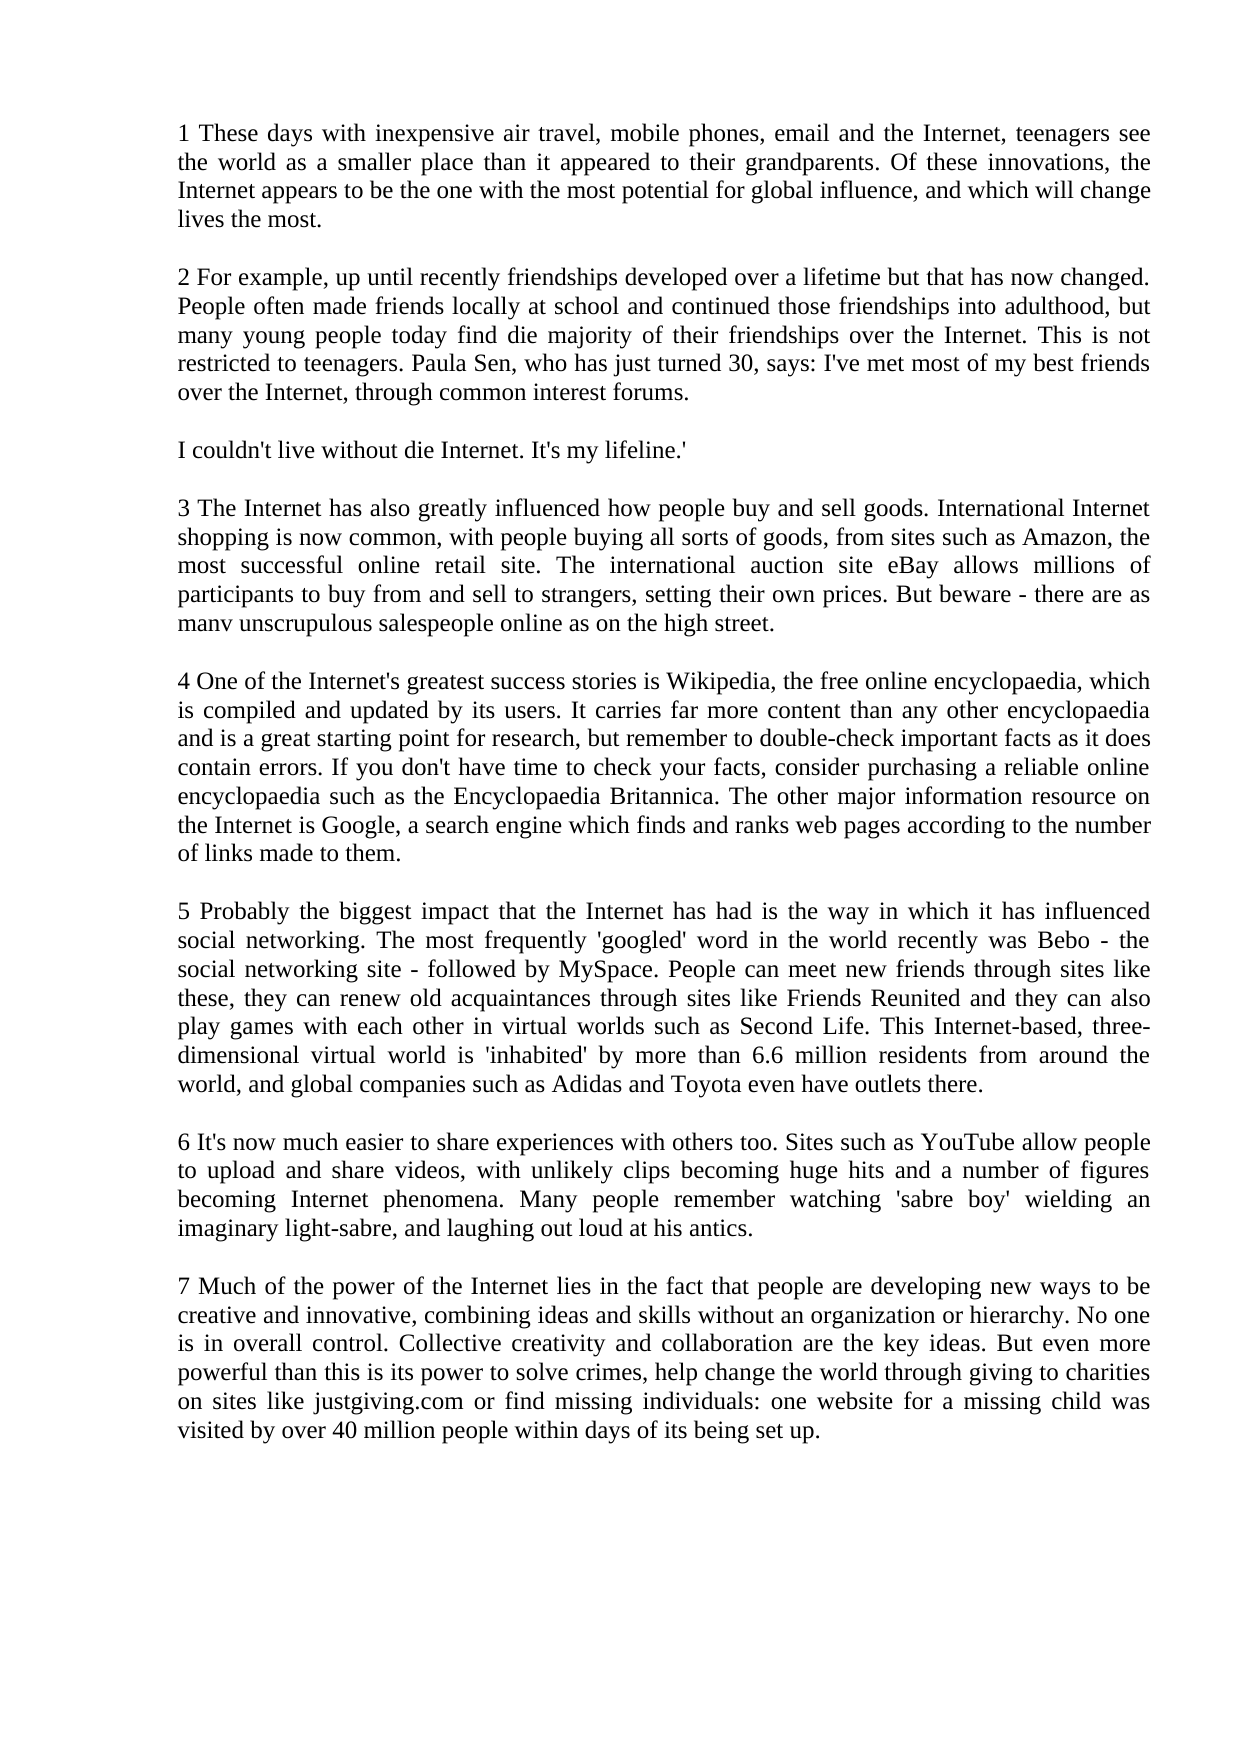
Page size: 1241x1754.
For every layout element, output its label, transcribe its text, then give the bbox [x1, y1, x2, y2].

text 4 One of the Internet's greatest success stories is Wikipedia, the free online encyclopaedia, which is compiled and updated by its users. It carries far more content than any other encyclopaedia and is a great starting point for research, but remember to double-check important facts as it does contain errors. If you don't have time to check your facts, consider purchasing a reliable online encyclopaedia such as the Encyclopaedia Britannica. The other major information resource on the Internet is Google, a search engine which finds and ranks web pages according to the number of links made to them. [177, 666, 1152, 867]
text 6 It's now much easier to share experiences with others too. Sites such as YouTube allow people to upload and share videos, with unlikely clips becoming huge hits and a number of figures becoming Internet phenomena. Many people remember watching 'sabre boy' wielding an imaginary light-sabre, and laughing out loud at his antics. [177, 1127, 1152, 1242]
text I couldn't live without die Internet. It's my lifeline.' [177, 435, 1152, 464]
text 3 The Internet has also greatly influenced how people buy and sell goods. International Internet shopping is now common, with people buying all sorts of goods, from sites such as Amazon, the most successful online retail site. The international auction site eBay allows millions of participants to buy from and sell to strangers, setting their own prices. But beware - there are as manv unscrupulous salespeople online as on the high street. [177, 493, 1152, 637]
text 5 Probably the biggest impact that the Internet has had is the way in which it has influenced social networking. The most frequently 'googled' word in the world recently was Bebo - the social networking site - followed by MySpace. People can meet new friends through sites like these, they can renew old acquaintances through sites like Friends Reunited and they can also play games with each other in virtual worlds such as Second Life. This Internet-based, three-dimensional virtual world is 'inhabited' by more than 6.6 million residents from around the world, and global companies such as Adidas and Toyota even have outlets there. [177, 896, 1152, 1098]
text 2 For example, up until recently friendships developed over a lifetime but that has now changed. People often made friends locally at school and continued those friendships into adulthood, but many young people today find die majority of their friendships over the Internet. This is not restricted to teenagers. Paula Sen, who has just turned 30, says: I've met most of my best friends over the Internet, through common interest forums. [177, 262, 1152, 406]
text 7 Much of the power of the Internet lies in the fact that people are developing new ways to be creative and innovative, combining ideas and skills without an organization or hierarchy. No one is in overall control. Collective creativity and collaboration are the key ideas. But even more powerful than this is its power to solve crimes, help change the world through giving to charities on sites like justgiving.com or find missing individuals: one website for a missing child was visited by over 40 million people within days of its being set up. [177, 1271, 1152, 1443]
text 1 These days with inexpensive air travel, mobile phones, email and the Internet, teenagers see the world as a smaller place than it appeared to their grandparents. Of these innovations, the Internet appears to be the one with the most potential for global influence, and which will change lives the most. [177, 118, 1152, 233]
